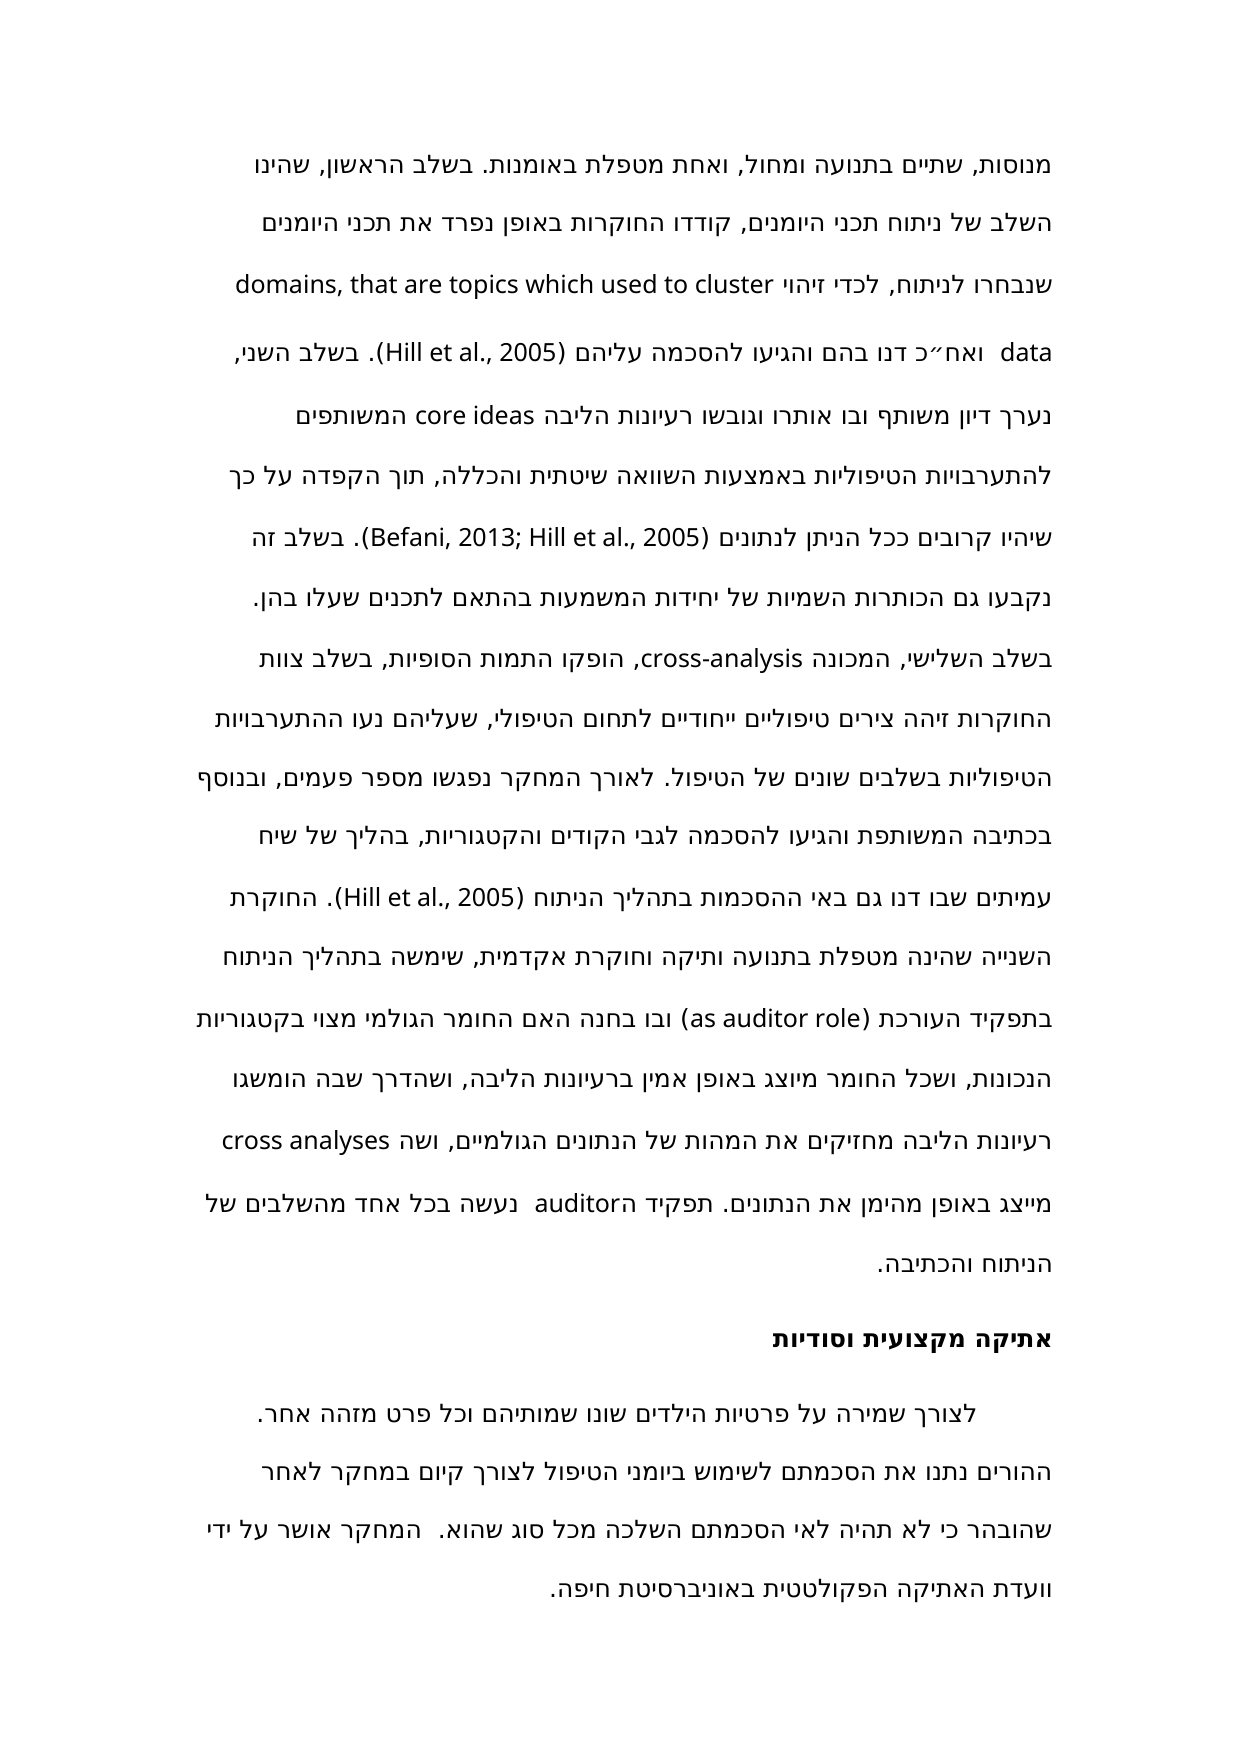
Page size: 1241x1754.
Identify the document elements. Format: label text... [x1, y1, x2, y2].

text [187, 150, 1053, 1278]
text לצורך שמירה על פרטיות הילדים שונו שמותיהם וכל פרט מזהה אחר. ההורים נתנו את הסכמתם לשימוש ביומני הטיפול לצורך קיום במחקר לאחר שהובהר כי לא תהיה לאי הסכמתם השלכה מכל סוג שהוא. המחקר אושר על ידי וועדת האתיקה הפקולטטית באוניברסיטת חיפה. [187, 1399, 1053, 1603]
text אתיקה מקצועית וסודיות [187, 1324, 1053, 1353]
